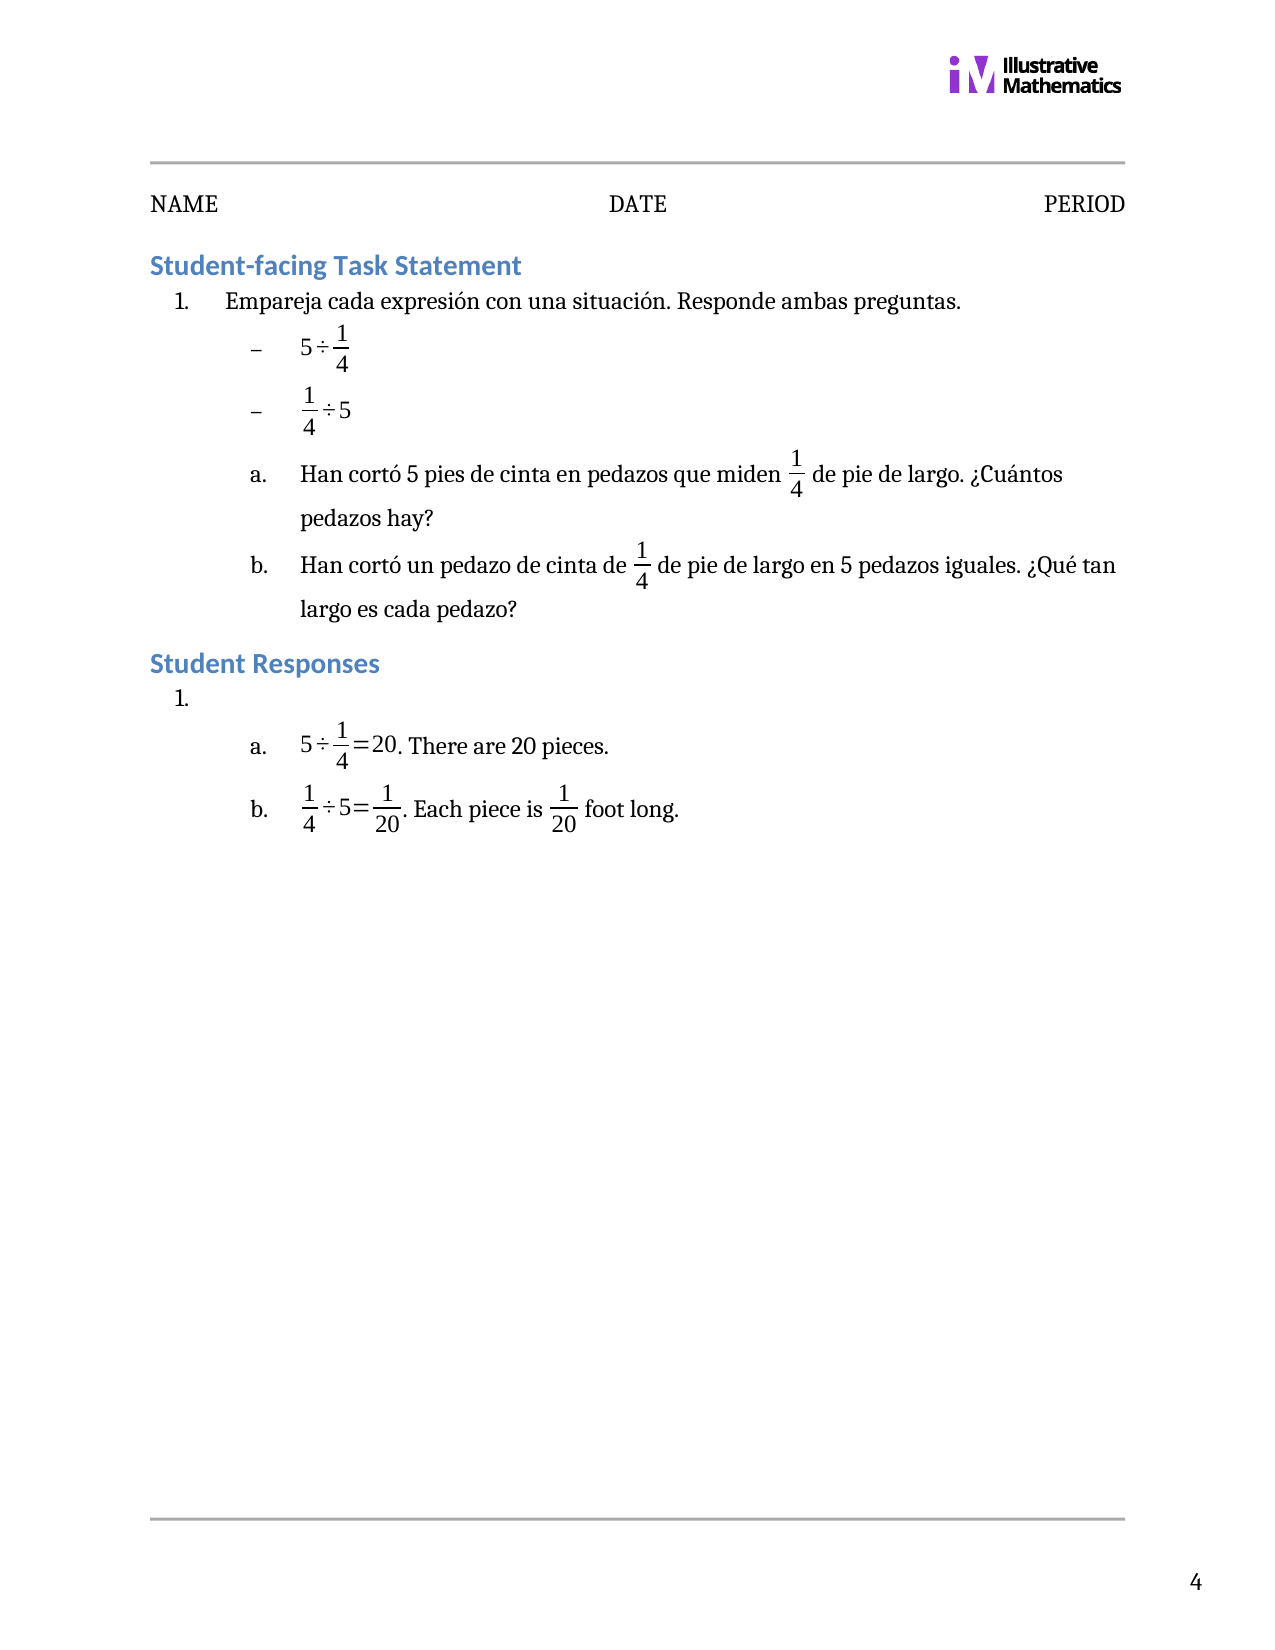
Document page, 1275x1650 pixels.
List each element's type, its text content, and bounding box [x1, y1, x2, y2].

list . Each piece is foot long. [250, 779, 1125, 838]
list Han cortó un pedazo de cinta de de pie de largo en 5 pedazos iguales. ¿Qué tan largo es cada pedazo? [250, 536, 1125, 624]
list Empareja cada expresión con una situación. Responde ambas preguntas. [175, 287, 1125, 316]
list . There are 20 pieces. [250, 717, 1125, 776]
list Han cortó 5 pies de cinta en pedazos que miden de pie de largo. ¿Cuántos pedazos hay? [250, 445, 1125, 532]
subtitle Student Responses [150, 645, 1125, 680]
picture [949, 55, 1121, 93]
subtitle Student-facing Task Statement [150, 247, 1125, 283]
